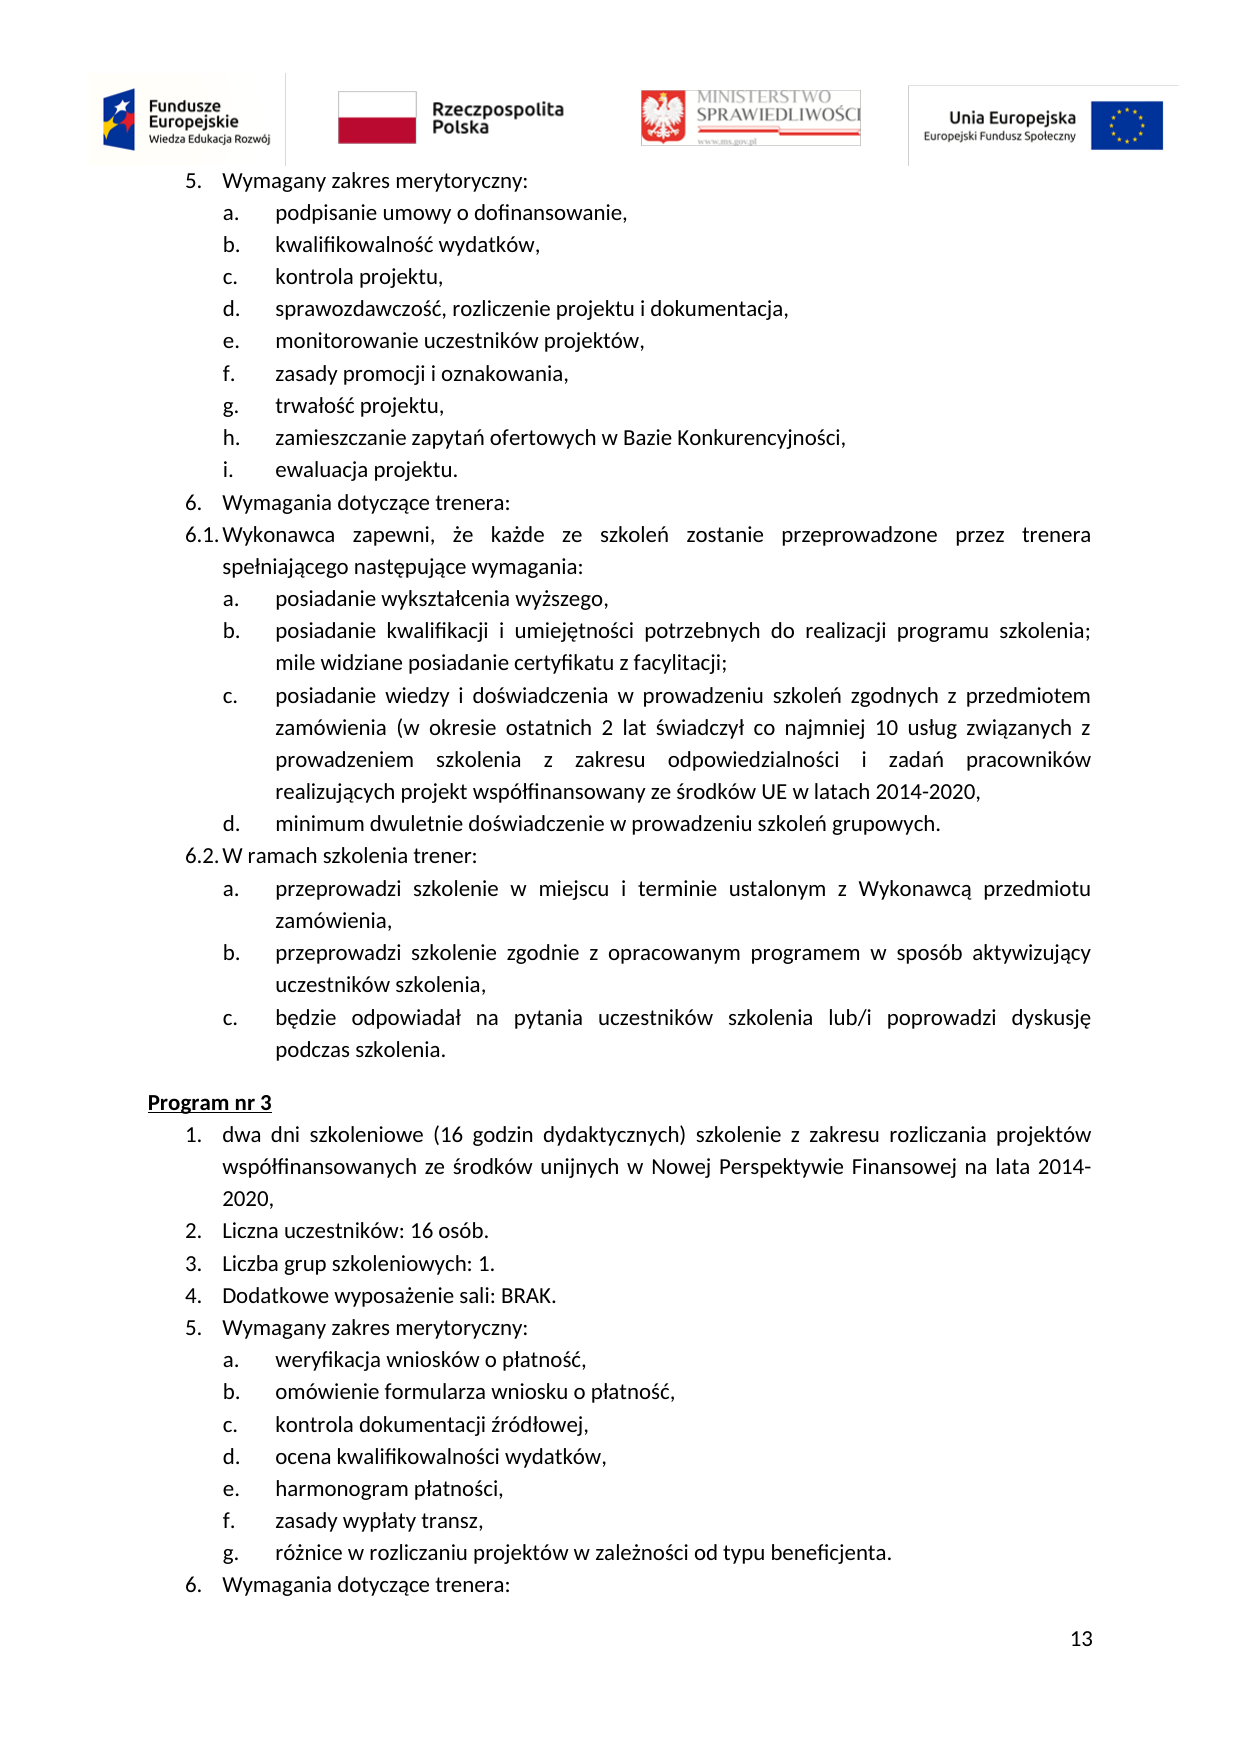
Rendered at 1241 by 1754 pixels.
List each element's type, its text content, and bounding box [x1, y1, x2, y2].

list Wymagany zakres merytoryczny: [185, 166, 1093, 194]
list Liczba grup szkoleniowych: 1. [185, 1249, 1093, 1277]
list podpisanie umowy o dofinansowanie, [223, 198, 1093, 226]
list ewaluacja projektu. [223, 455, 1093, 483]
list harmonogram płatności, [223, 1474, 1093, 1502]
list posiadanie kwalifikacji i umiejętności potrzebnych do realizacji programu szkolenia; mile widziane posiadanie certyfikatu z facylitacji; [223, 616, 1093, 677]
list Wykonawca zapewni, że każde ze szkoleń zostanie przeprowadzone przez trenera spełniającego następujące wymagania: [185, 520, 1093, 580]
list zasady wypłaty transz, [223, 1506, 1093, 1534]
list minimum dwuletnie doświadczenie w prowadzeniu szkoleń grupowych. [223, 809, 1093, 837]
list przeprowadzi szkolenie zgodnie z opracowanym programem w sposób aktywizujący uczestników szkolenia, [223, 938, 1093, 998]
list Dodatkowe wyposażenie sali: BRAK. [185, 1281, 1093, 1309]
list Liczna uczestników: 16 osób. [185, 1217, 1093, 1244]
list kontrola dokumentacji źródłowej, [223, 1410, 1093, 1438]
picture [88, 73, 1179, 166]
list będzie odpowiadał na pytania uczestników szkolenia lub/i poprowadzi dyskusję podczas szkolenia. [223, 1003, 1093, 1063]
list kwalifikowalność wydatków, [223, 230, 1093, 258]
list posiadanie wykształcenia wyższego, [223, 584, 1093, 612]
list ocena kwalifikowalności wydatków, [223, 1442, 1093, 1470]
list sprawozdawczość, rozliczenie projektu i dokumentacja, [223, 294, 1093, 322]
list W ramach szkolenia trener: [185, 842, 1093, 870]
list zamieszczanie zapytań ofertowych w Bazie Konkurencyjności, [223, 423, 1093, 451]
list kontrola projektu, [223, 262, 1093, 290]
list omówienie formularza wniosku o płatność, [223, 1377, 1093, 1406]
list monitorowanie uczestników projektów, [223, 327, 1093, 355]
list Wymagany zakres merytoryczny: [185, 1313, 1093, 1341]
list zasady promocji i oznakowania, [223, 359, 1093, 387]
list dwa dni szkoleniowe (16 godzin dydaktycznych) szkolenie z zakresu rozliczania projektów współfinansowanych ze środków unijnych w Nowej Perspektywie Finansowej na lata 2014-2020, [185, 1120, 1093, 1212]
list różnice w rozliczaniu projektów w zależności od typu beneficjenta. [223, 1538, 1093, 1566]
list posiadanie wiedzy i doświadczenia w prowadzeniu szkoleń zgodnych z przedmiotem zamówienia (w okresie ostatnich 2 lat świadczył co najmniej 10 usług związanych z prowadzeniem szkolenia z zakresu odpowiedzialności i zadań pracowników realizujących projekt współfinansowany ze środków UE w latach 2014-2020, [223, 681, 1093, 805]
list Wymagania dotyczące trenera: [185, 1571, 1093, 1599]
list Wymagania dotyczące trenera: [185, 488, 1093, 516]
list przeprowadzi szkolenie w miejscu i terminie ustalonym z Wykonawcą przedmiotu zamówienia, [223, 874, 1093, 934]
list weryfikacja wniosków o płatność, [223, 1345, 1093, 1373]
list trwałość projektu, [223, 391, 1093, 419]
text Program nr 3 [148, 1088, 1093, 1116]
